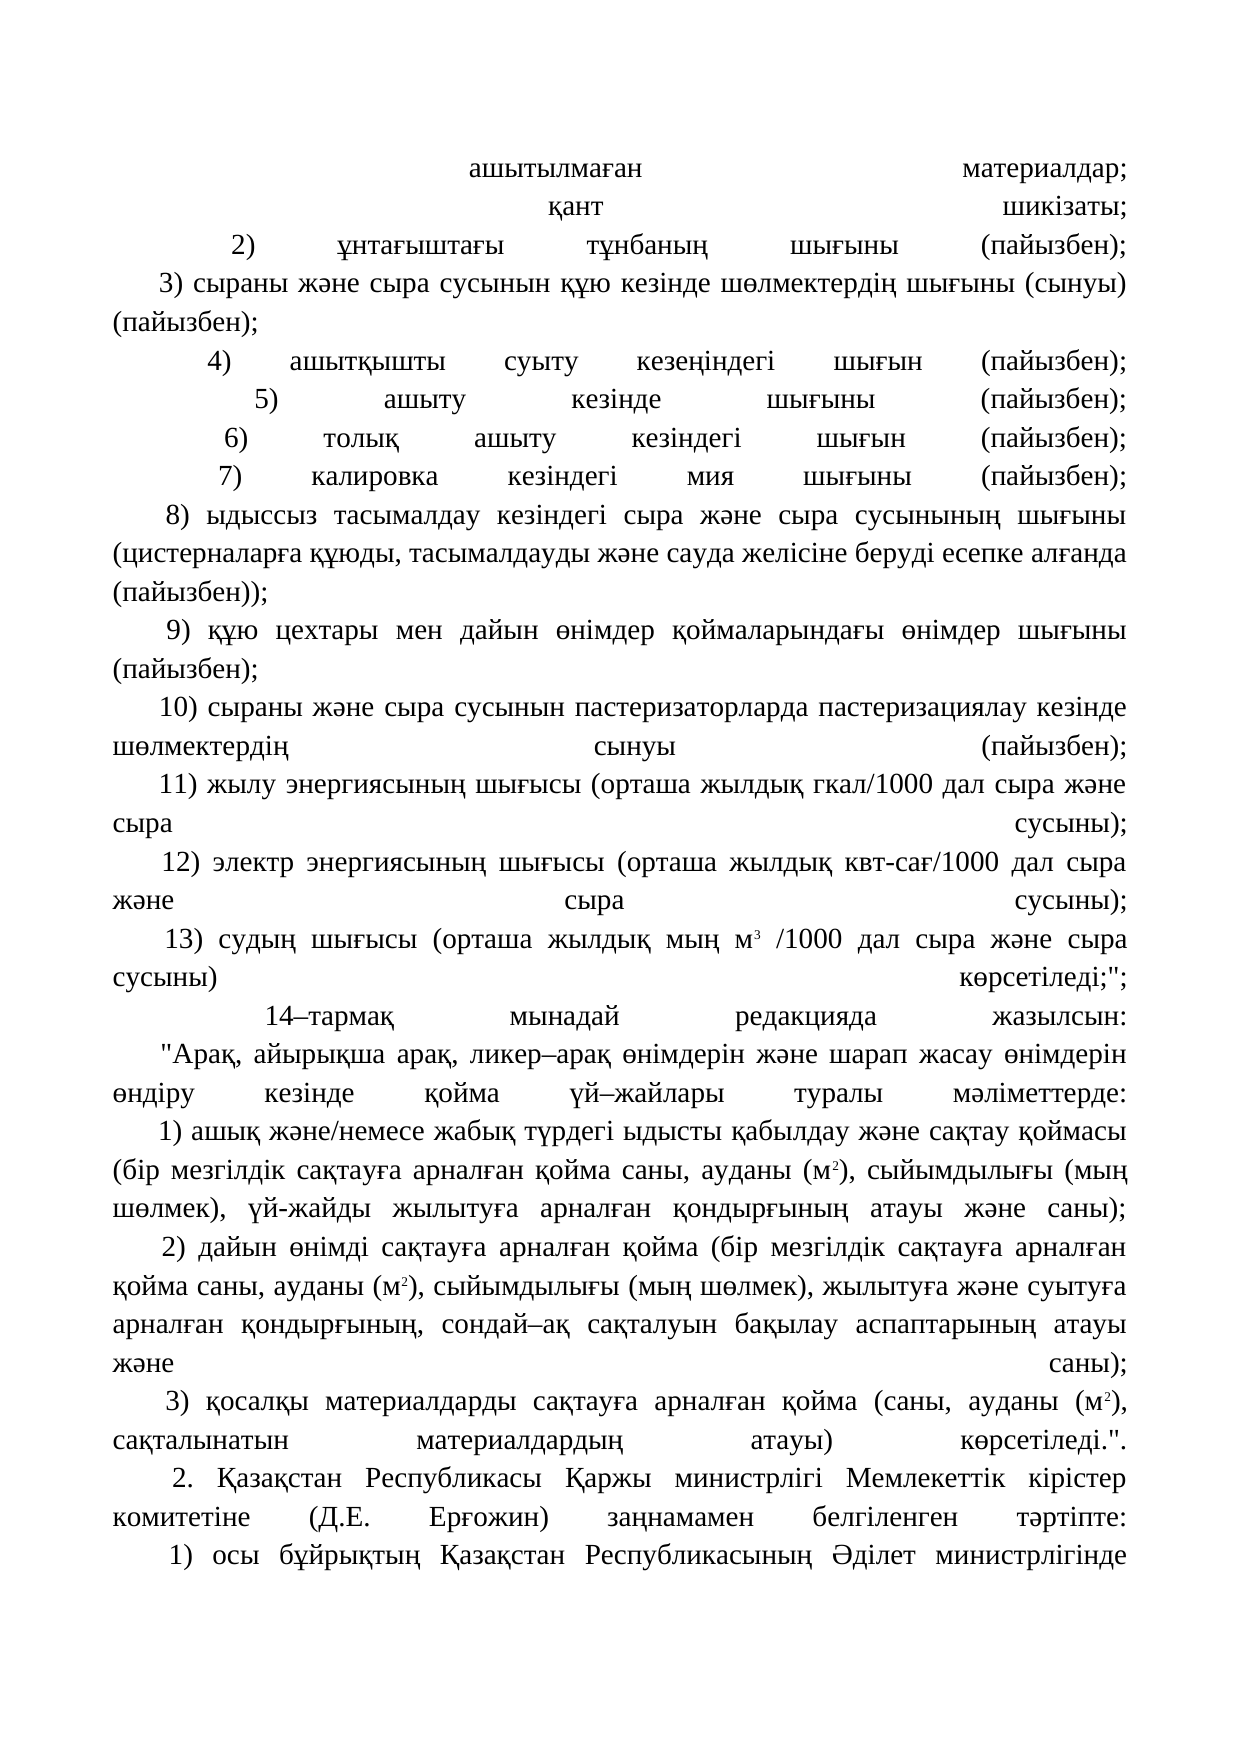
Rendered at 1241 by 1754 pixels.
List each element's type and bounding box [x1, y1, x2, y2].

text [112, 150, 1128, 1571]
